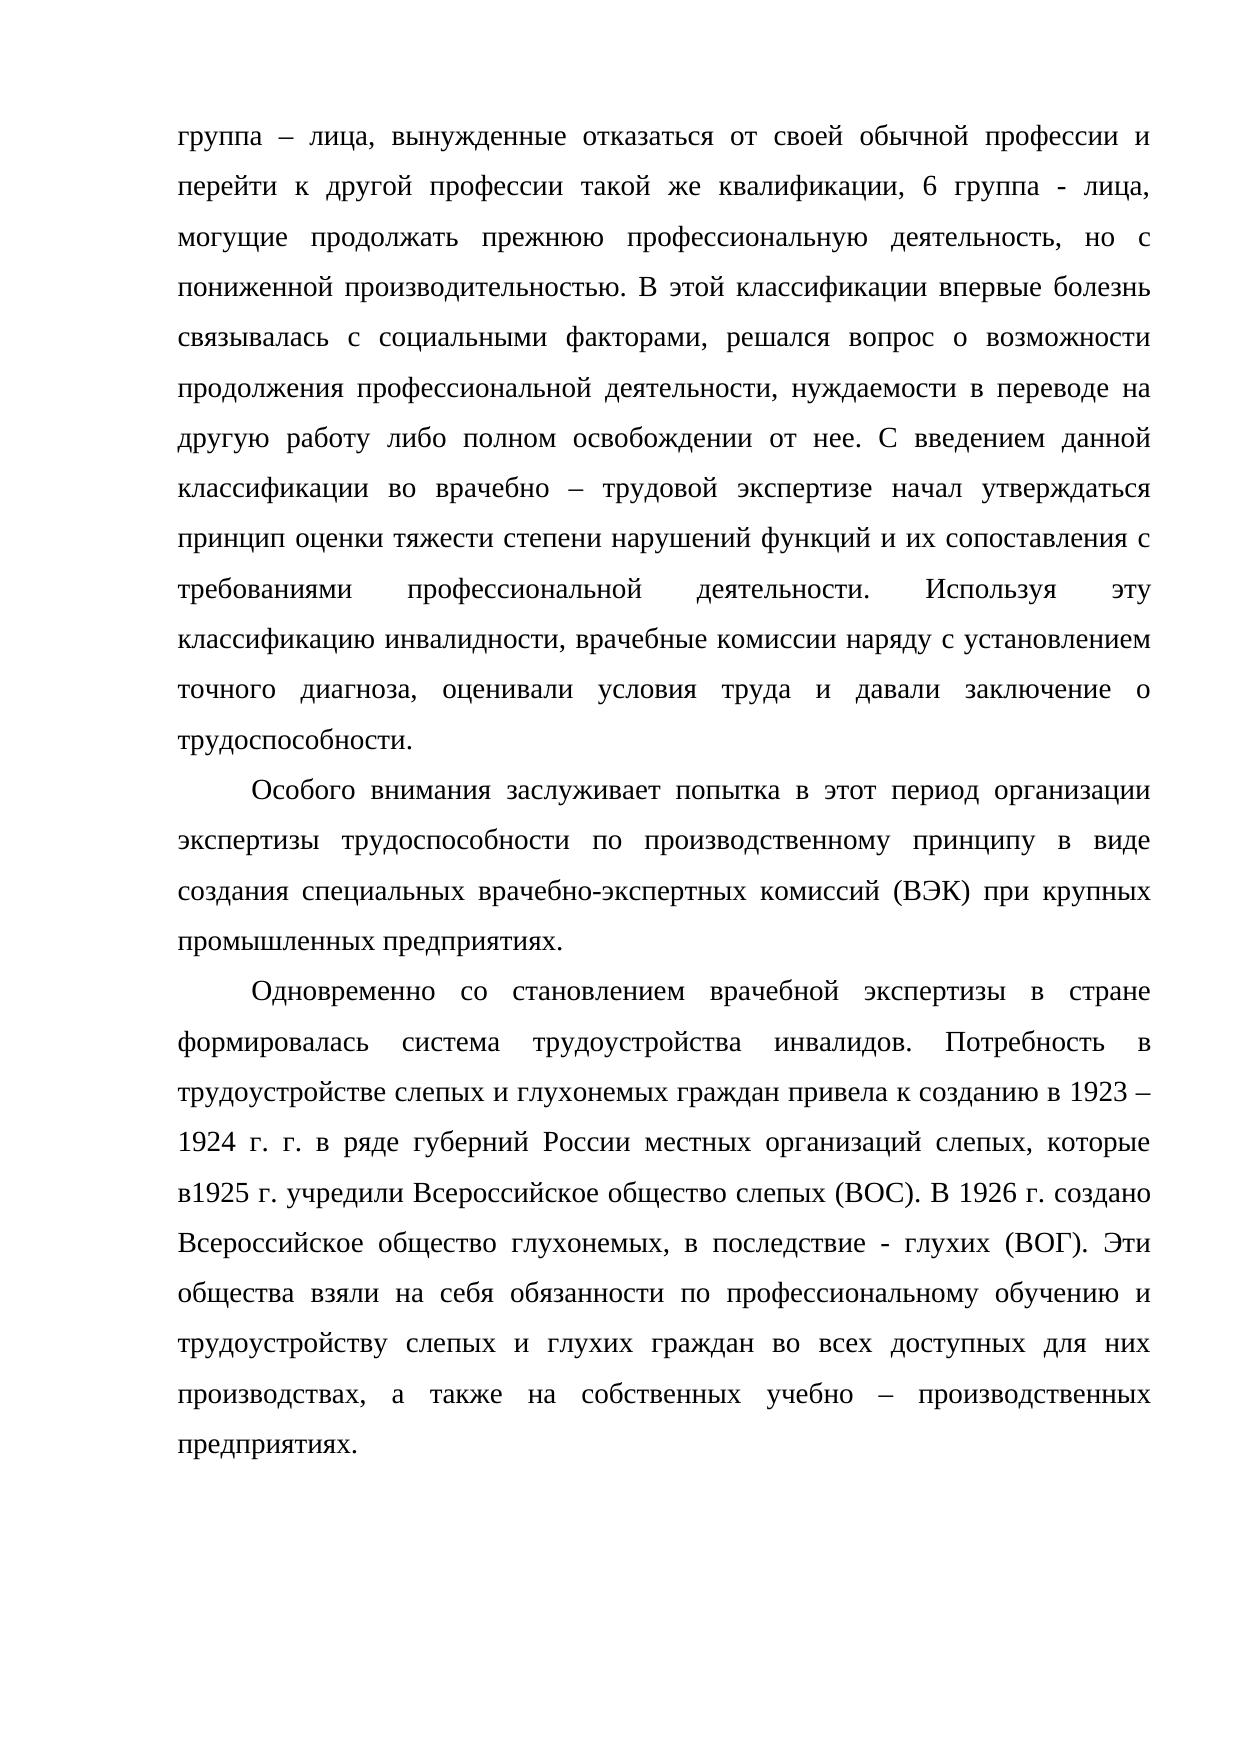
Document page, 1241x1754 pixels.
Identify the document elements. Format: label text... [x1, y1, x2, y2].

text Одновременно со становлением врачебной экспертизы в стране формировалась система трудоустройства инвалидов. Потребность в трудоустройстве слепых и глухонемых граждан привела к созданию в 1923 –1924 г. г. в ряде губерний России местных организаций слепых, которые в1925 г. учредили Всероссийское общество слепых (ВОС). В . создано Всероссийское общество глухонемых, в последствие - глухих (ВОГ). Эти общества взяли на себя обязанности по профессиональному обучению и трудоустройству слепых и глухих граждан во всех доступных для них производствах, а также на собственных учебно – производственных предприятиях. [177, 973, 1152, 1460]
text Особого внимания заслуживает попытка в этот период организации экспертизы трудоспособности по производственному принципу в виде создания специальных врачебно-экспертных комиссий (ВЭК) при крупных промышленных предприятиях. [177, 772, 1152, 957]
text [177, 118, 1152, 755]
